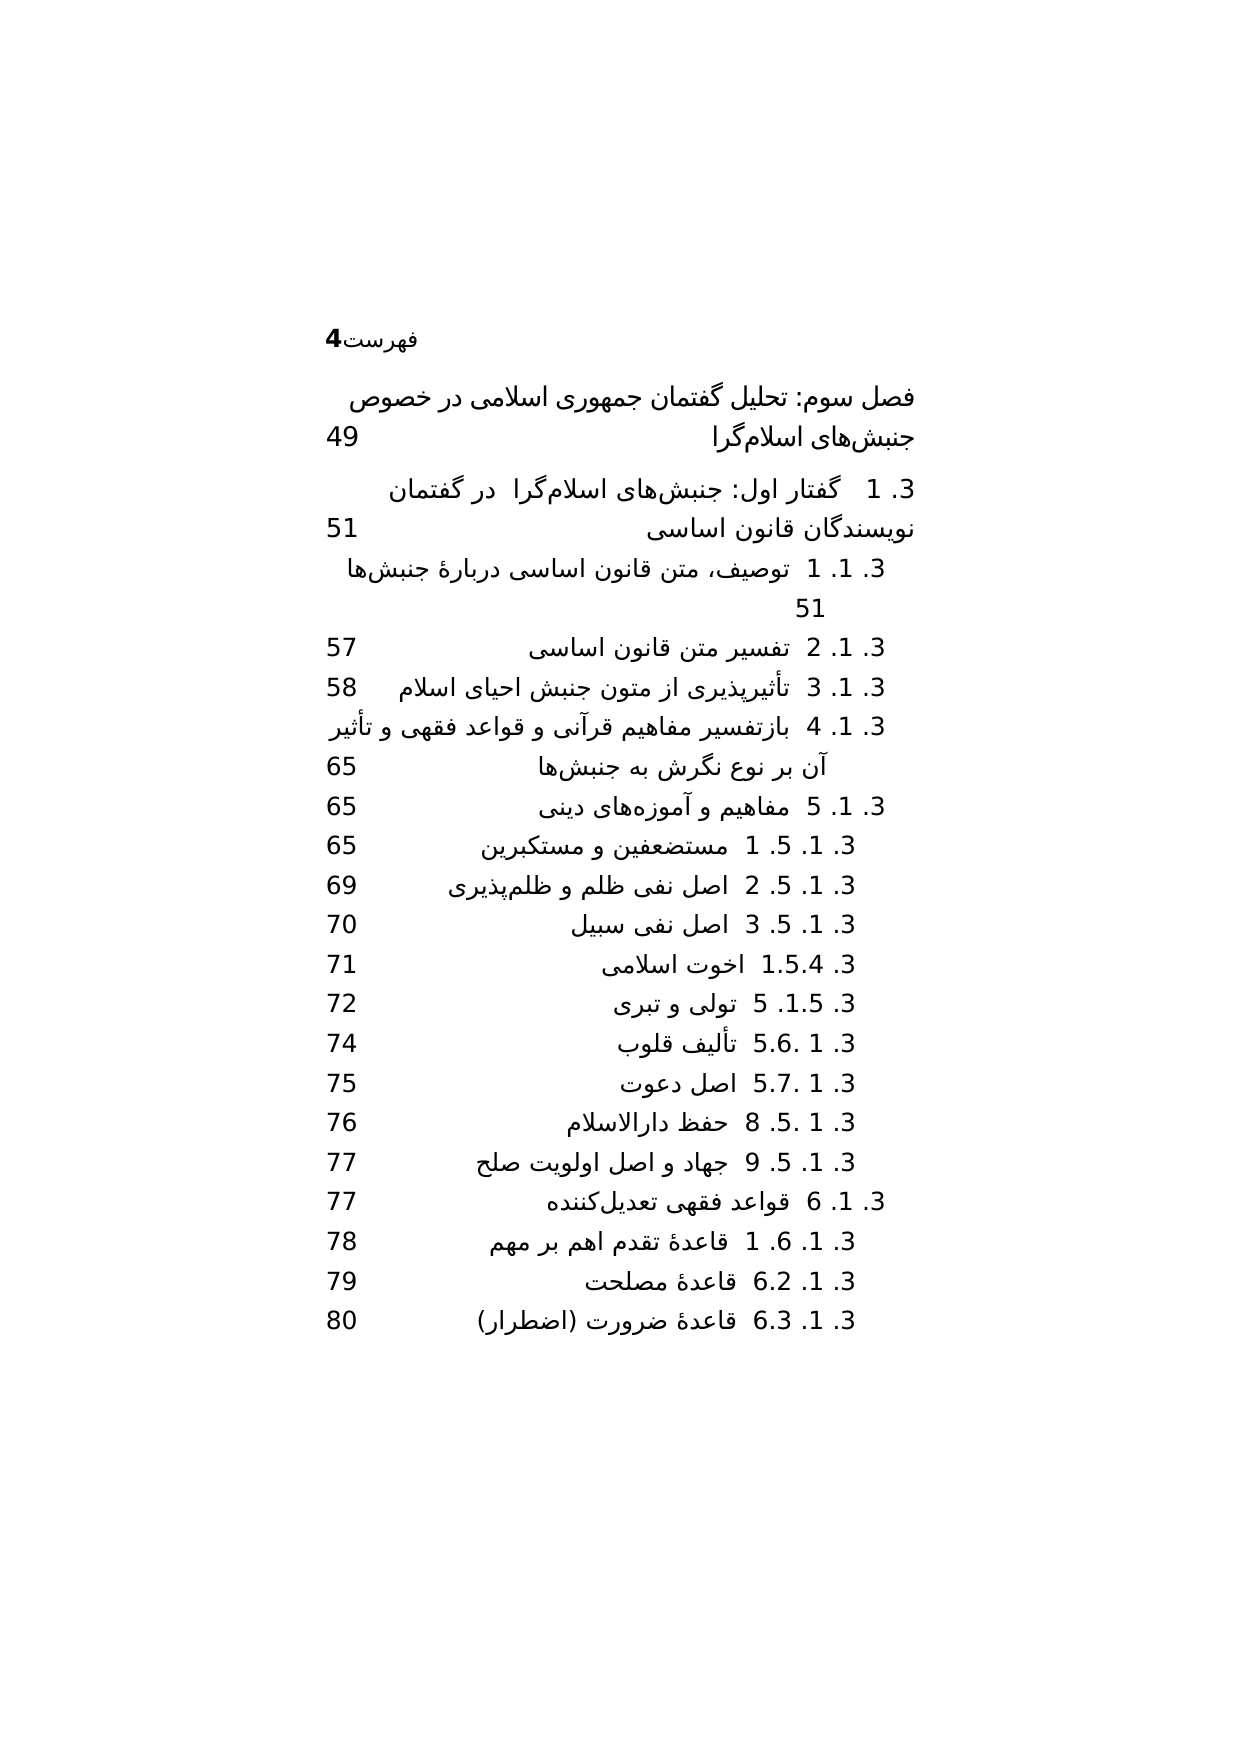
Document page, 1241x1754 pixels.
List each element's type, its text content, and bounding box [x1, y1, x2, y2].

text 3. 1. 3 تأثیرپذیری از متون جنبش احیای اسلام 58 [325, 664, 886, 704]
text 3. 1. 6. 1 قاعدهٔ تقدم اهم بر مهم 78 [325, 1219, 856, 1258]
text 3. 1. 2 تفسیر متن قانون اساسی 57 [325, 625, 886, 664]
text 3. 1 گفتار اول: جنبش‌های اسلام‌گرا در گفتمان نویسندگان قانون اساسی 51 [325, 467, 915, 546]
text 3. 1 .5.7 اصل دعوت 75 [325, 1060, 856, 1100]
text 3. 1. 5. 9 جهاد و اصل اولویت صلح 77 [325, 1139, 856, 1179]
text 3. 1. 1 توصیف، متن قانون اساسی دربارهٔ جنبش‌ها 51 [325, 546, 886, 625]
text 3. 1. 4 بازتفسیر مفاهیم قرآنی و قواعد فقهی و تأثیر آن بر نوع نگرش به جنبش‌ها 65 [325, 704, 886, 783]
text 3. 1 .5. 8 حفظ دارالاسلام 76 [325, 1100, 856, 1139]
text 3. 1. 5. 1 مستضعفین و مستکبرین 65 [325, 823, 856, 862]
text 3. 1. 5. 2 اصل نفی ظلم و ظلم‌پذيری 69 [325, 862, 856, 902]
text 3. 1. 5. 3 اصل نفی‌ سبيل 70 [325, 902, 856, 942]
text 3. 1. 6 قواعد فقهی تعدیل‌کننده 77 [325, 1179, 886, 1219]
text 3. 1.5.4 اخوت اسلامی 71 [325, 942, 856, 981]
text 3. 1.5. 5 تولی و تبری 72 [325, 981, 856, 1021]
text 3. 1 .5.6 تأليف قلوب 74 [325, 1021, 856, 1060]
text 3. 1. 6.2 قاعدهٔ مصلحت 79 [325, 1258, 856, 1298]
text 3. 1. 5 مفاهیم و آموزه‌های دینی 65 [325, 783, 886, 823]
text فصل سوم: تحلیل گفتمان جمهوری اسلامی در خصوص جنبش‌های اسلام‌گرا 49 [325, 375, 915, 454]
text 3. 1. 6.3 قاعدهٔ ضرورت (اضطرار) 80 [325, 1298, 856, 1337]
